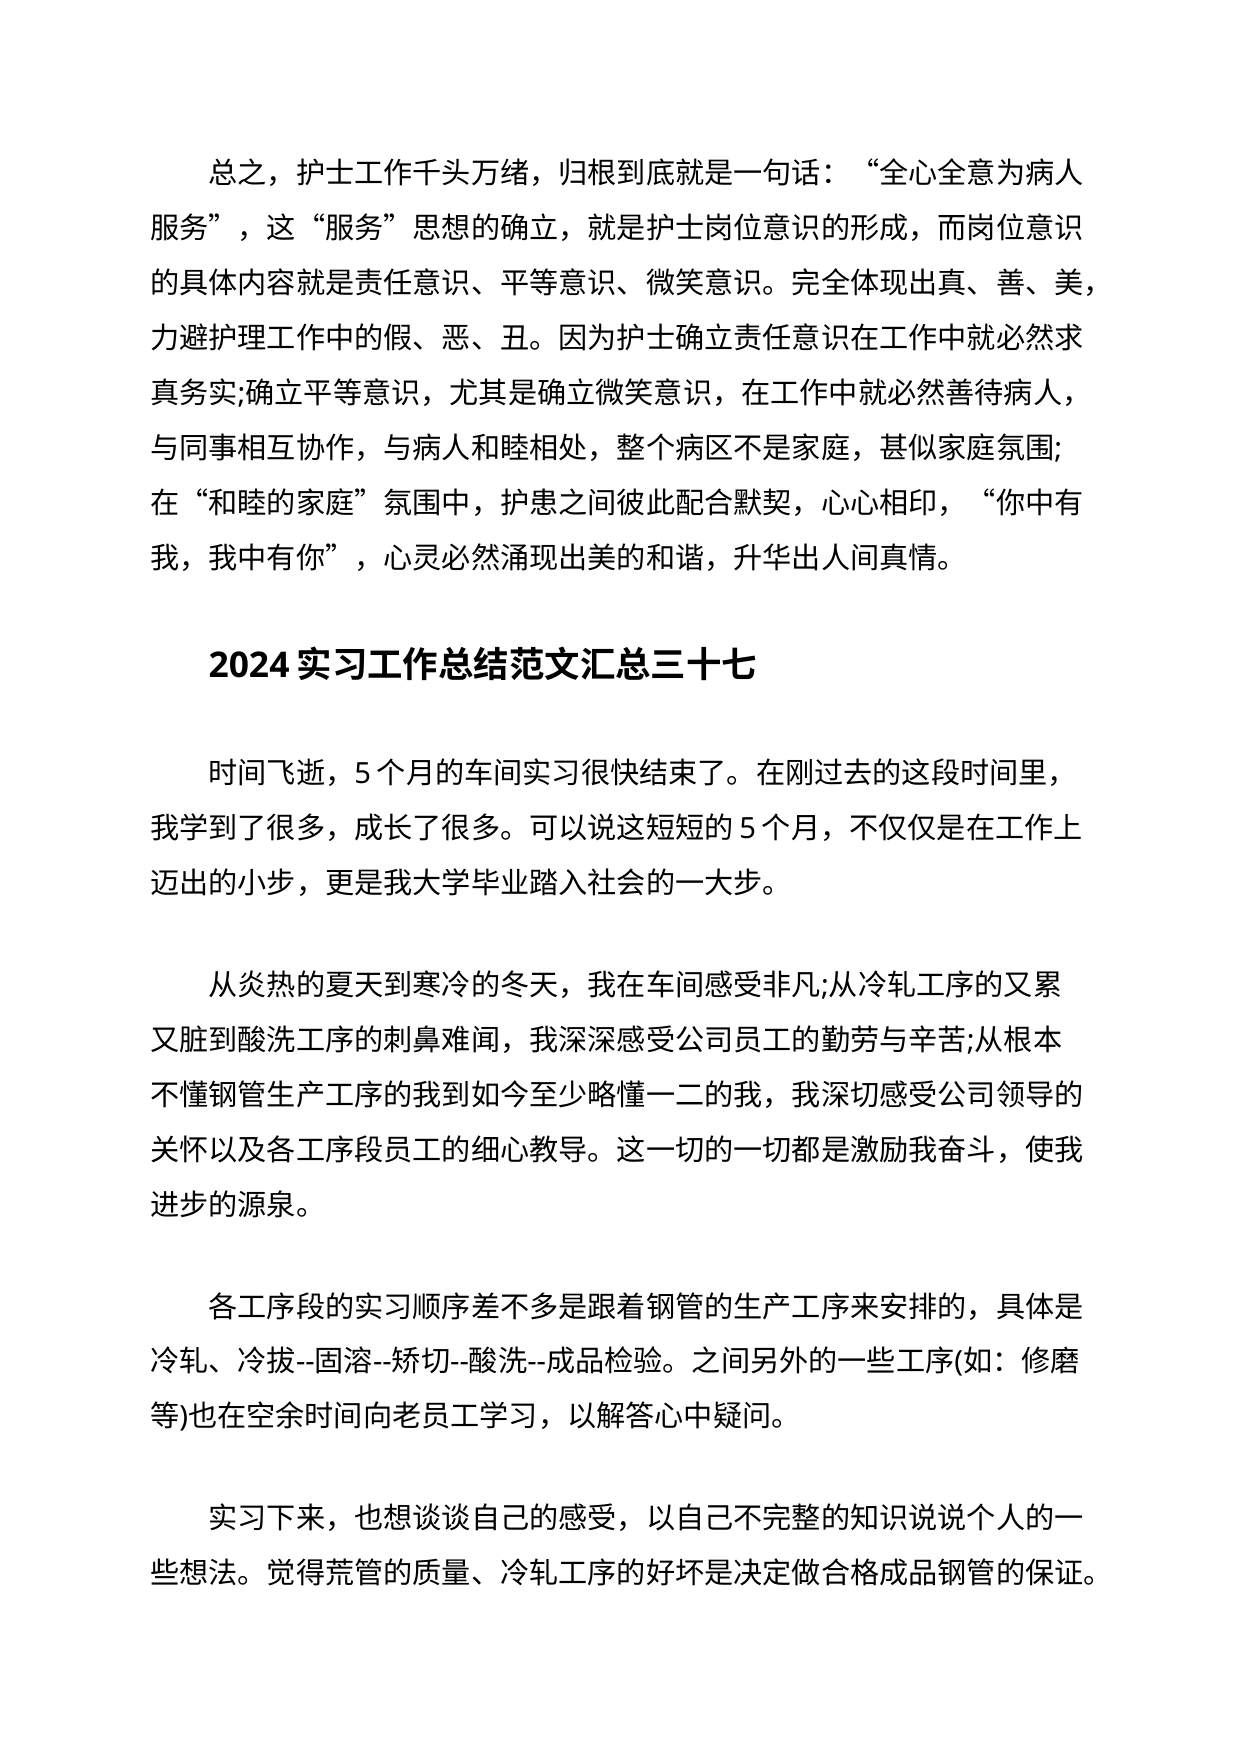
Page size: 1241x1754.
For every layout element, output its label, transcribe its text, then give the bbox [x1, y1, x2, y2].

text 时间飞逝，5个月的车间实习很快结束了。在刚过去的这段时间里，我学到了很多，成长了很多。可以说这短短的5个月，不仅仅是在工作上迈出的小步，更是我大学毕业踏入社会的一大步。 [150, 750, 1090, 902]
text 从炎热的夏天到寒冷的冬天，我在车间感受非凡;从冷轧工序的又累又脏到酸洗工序的刺鼻难闻，我深深感受公司员工的勤劳与辛苦;从根本不懂钢管生产工序的我到如今至少略懂一二的我，我深切感受公司领导的关怀以及各工序段员工的细心教导。这一切的一切都是激励我奋斗，使我进步的源泉。 [150, 962, 1090, 1224]
text 总之，护士工作千头万绪，归根到底就是一句话：“全心全意为病人服务”，这“服务”思想的确立，就是护士岗位意识的形成，而岗位意识的具体内容就是责任意识、平等意识、微笑意识。完全体现出真、善、美，力避护理工作中的假、恶、丑。因为护士确立责任意识在工作中就必然求真务实;确立平等意识，尤其是确立微笑意识，在工作中就必然善待病人，与同事相互协作，与病人和睦相处，整个病区不是家庭，甚似家庭氛围;在“和睦的家庭”氛围中，护患之间彼此配合默契，心心相印，“你中有我，我中有你”，心灵必然涌现出美的和谐，升华出人间真情。 [150, 150, 1090, 577]
text 2024实习工作总结范文汇总三十七 [150, 636, 1090, 688]
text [150, 1495, 1090, 1592]
text 各工序段的实习顺序差不多是跟着钢管的生产工序来安排的，具体是冷轧、冷拔--固溶--矫切--酸洗--成品检验。之间另外的一些工序(如：修磨等)也在空余时间向老员工学习，以解答心中疑问。 [150, 1283, 1090, 1435]
